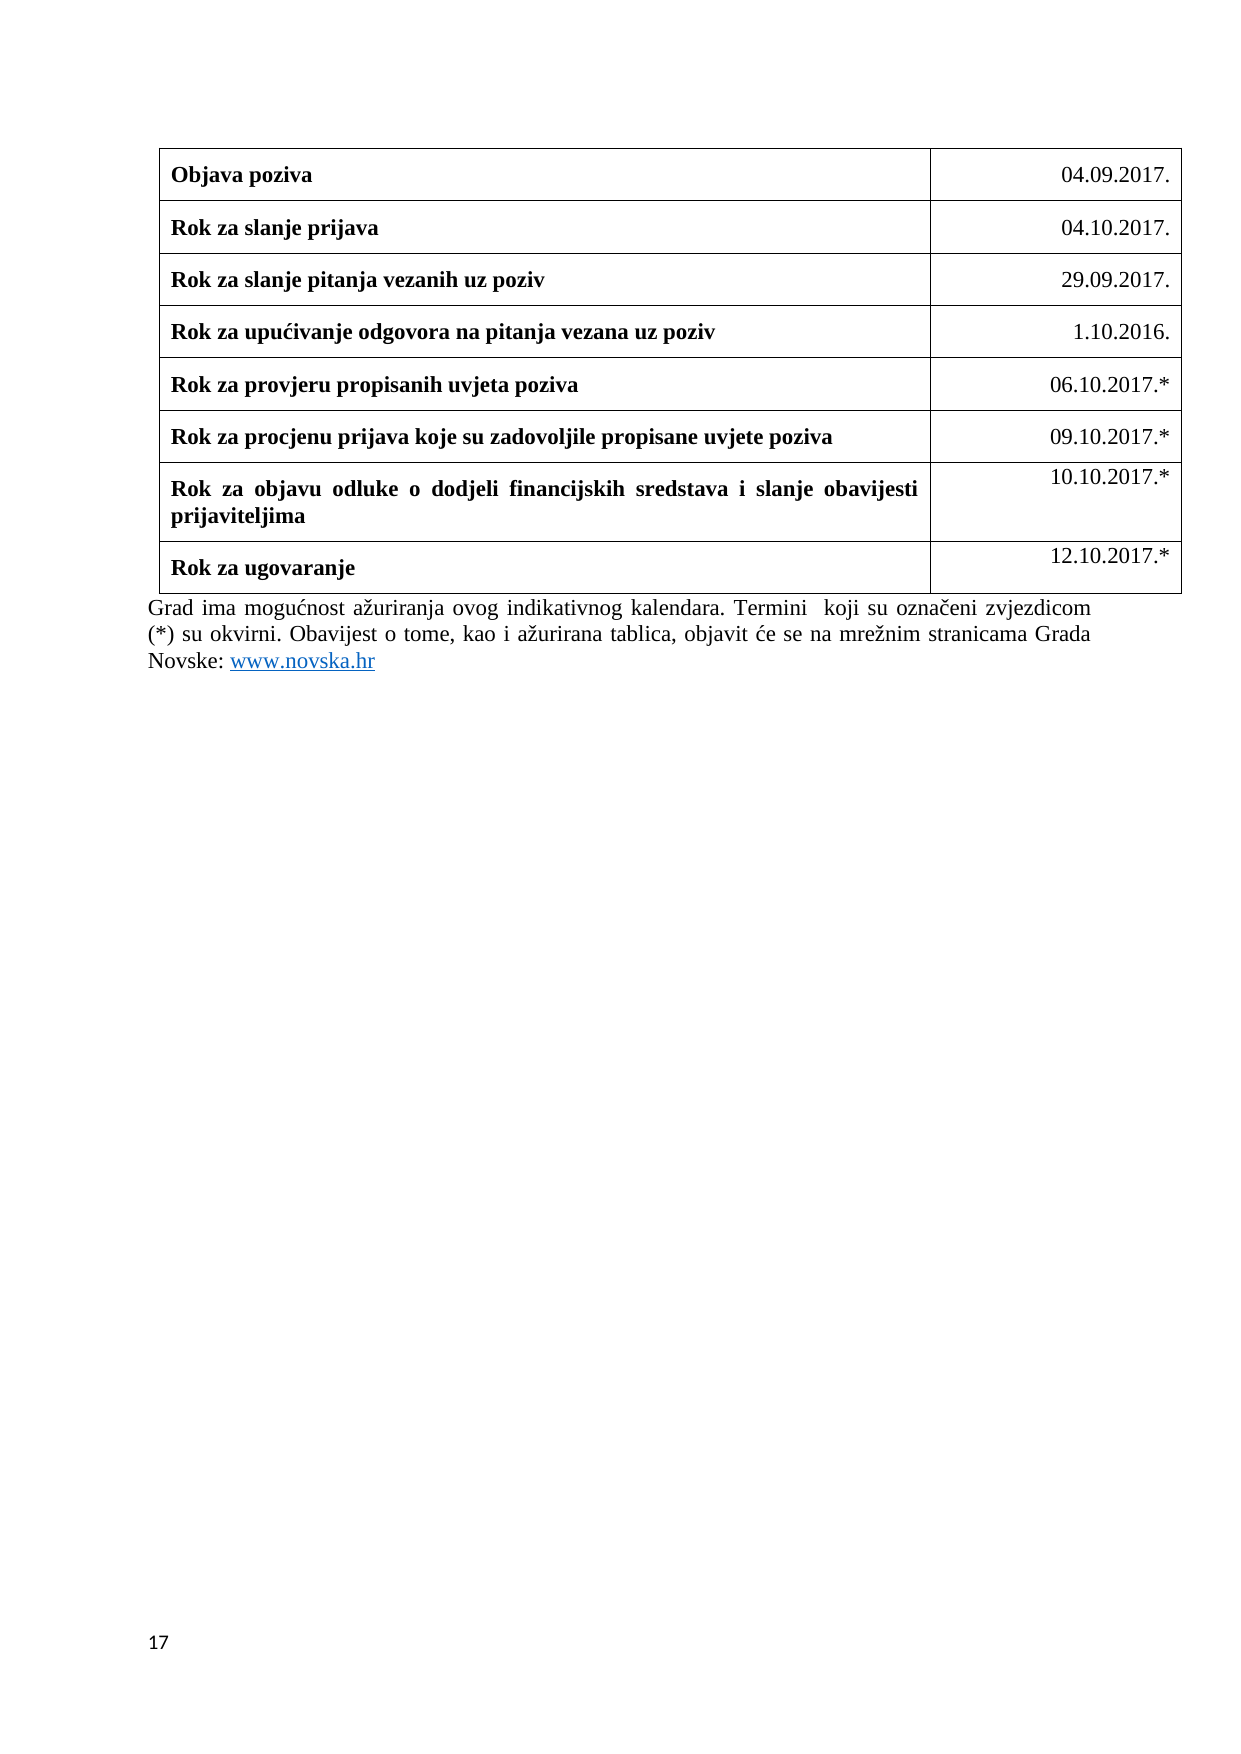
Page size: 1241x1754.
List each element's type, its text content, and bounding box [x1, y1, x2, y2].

table_cell Rok za provjeru propisanih uvjeta poziva [160, 358, 930, 409]
table_cell 09.10.2017.* [931, 411, 1181, 462]
table_cell Rok za objavu odluke o dodjeli financijskih sredstava i slanje obavijesti prijaviteljima [160, 463, 930, 541]
table_cell Rok za upućivanje odgovora na pitanja vezana uz poziv [160, 306, 930, 357]
table_cell Rok za procjenu prijava koje su zadovoljile propisane uvjete poziva [160, 411, 930, 462]
table_cell Objava poziva [160, 149, 930, 200]
table_cell 04.09.2017. [931, 149, 1181, 200]
table_cell 06.10.2017.* [931, 358, 1181, 409]
table_cell Rok za slanje prijava [160, 201, 930, 252]
table_cell 04.10.2017. [931, 201, 1181, 252]
table_cell 29.09.2017. [931, 254, 1181, 305]
table_cell Rok za ugovaranje [160, 542, 930, 593]
table_cell 12.10.2017.* [931, 542, 1181, 593]
table_cell 10.10.2017.* [931, 463, 1181, 541]
table_cell Rok za slanje pitanja vezanih uz poziv [160, 254, 930, 305]
text Grad ima mogućnost ažuriranja ovog indikativnog kalendara. Termini koji su označeni zvjezdicom (*) su okvirni. Obavijest o tome, kao i ažurirana tablica, objavit će se na mrežnim stranicama Grada Novske: www.novska.hr [148, 594, 1093, 673]
table_cell 1.10.2016. [931, 306, 1181, 357]
